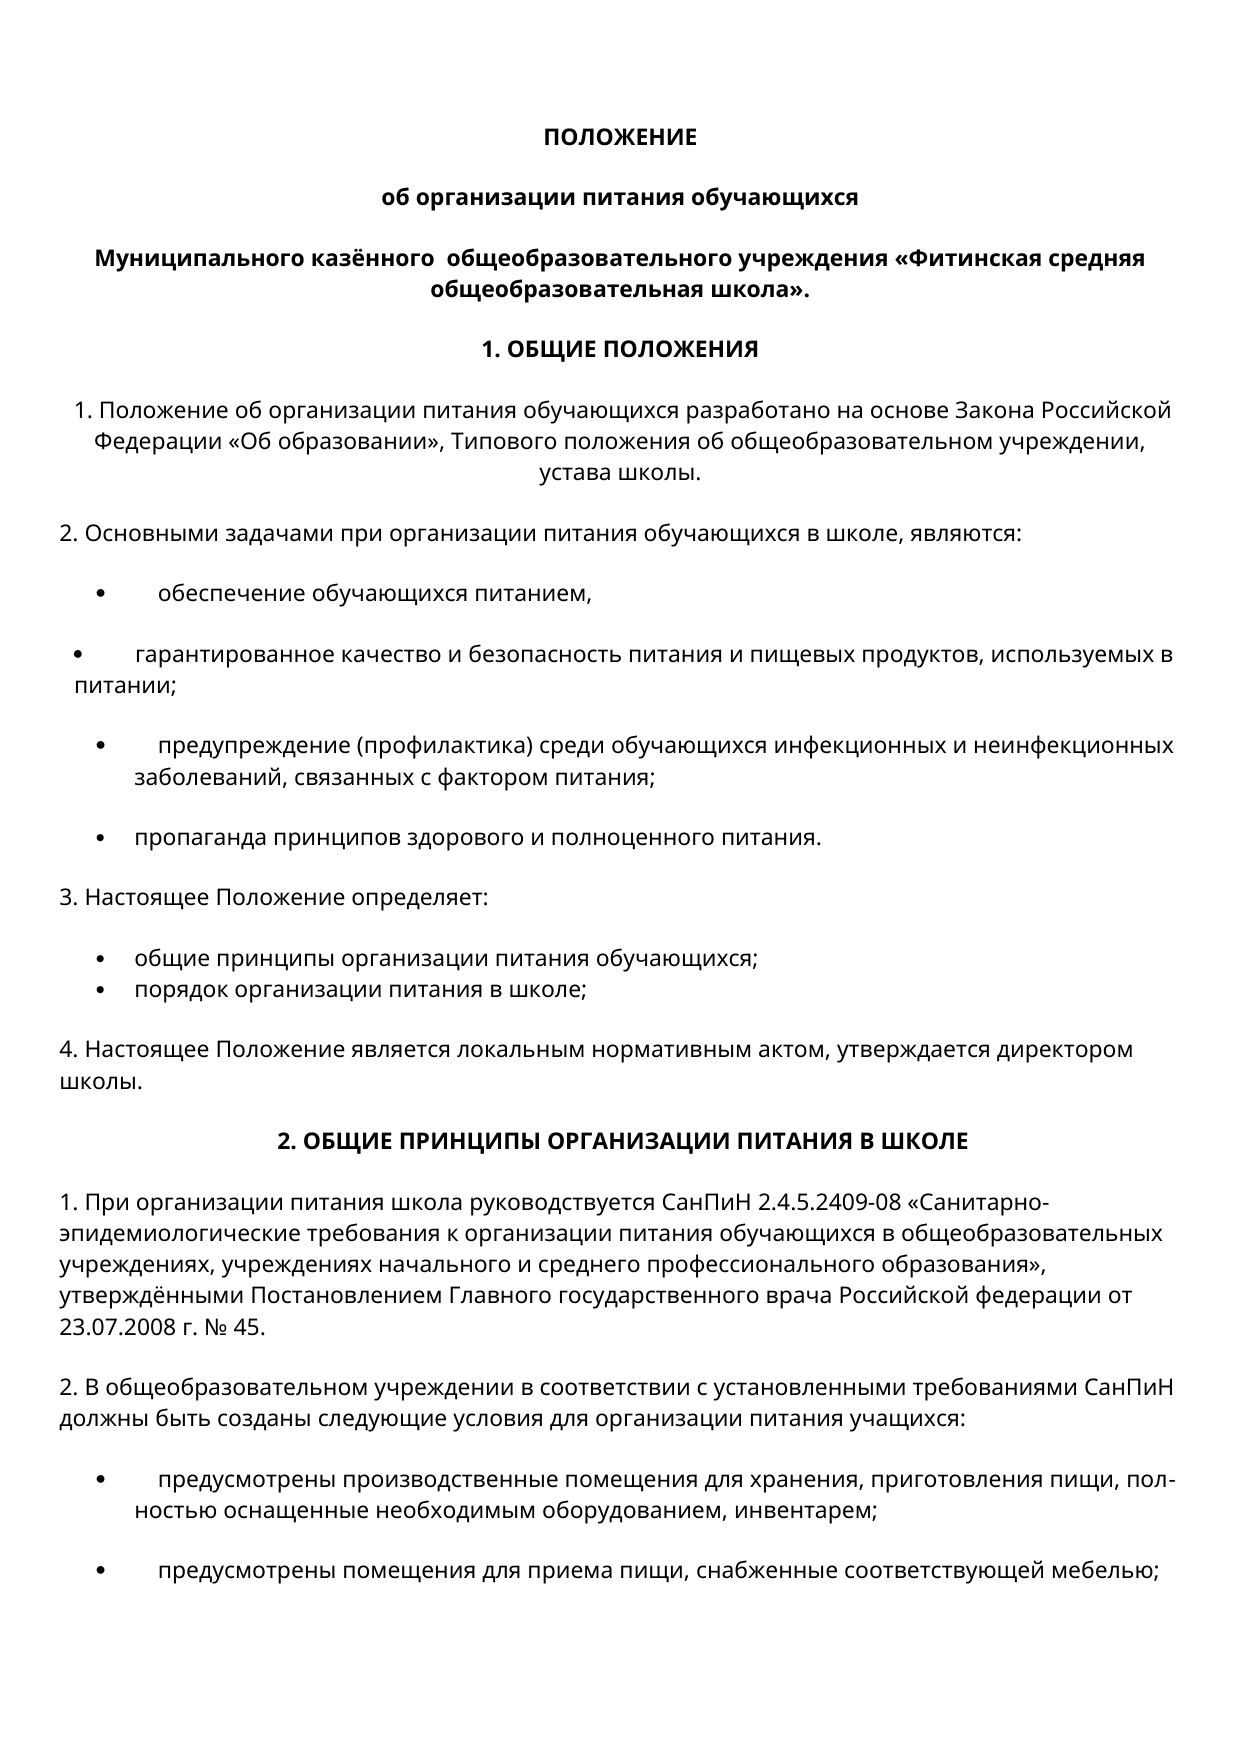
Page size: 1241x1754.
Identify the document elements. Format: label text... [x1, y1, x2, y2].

text 1. Положение об организации питания обучающихся разработано на основе Закона Российской Федерации «Об образовании», Типового положения об общеобразовательном учреждении, устава школы. [59, 394, 1181, 487]
text 2. ОБЩИЕ ПРИНЦИПЫ ОРГАНИЗАЦИИ ПИТАНИЯ В ШКОЛЕ [59, 1125, 1181, 1156]
text  предусмотрены помещения для приема пищи, снабженные соответствующей мебелью; [97, 1554, 1181, 1585]
text  предусмотрены производственные помещения для хранения, приготовления пищи, полностью оснащенные необходимым оборудованием, инвентарем; [97, 1462, 1181, 1525]
text Муниципального казённого общеобразовательного учреждения «Фитинская средняя общеобразовательная школа». [59, 242, 1181, 304]
text 1. ОБЩИЕ ПОЛОЖЕНИЯ [59, 333, 1181, 364]
text 4. Настоящее Положение является локальным нормативным актом, утверждается директором школы. [59, 1033, 1181, 1096]
text об организации питания обучающихся [59, 181, 1181, 212]
text 2. В общеобразовательном учреждении в соответствии с установленными требованиями СанПиН должны быть созданы следующие условия для организации питания учащихся: [59, 1371, 1181, 1433]
text 2. Основными задачами при организации питания обучающихся в школе, являются: [59, 517, 1181, 548]
list общие принципы организации питания обучающихся; [97, 942, 1181, 973]
text  обеспечение обучающихся питанием, [97, 577, 1181, 608]
list пропаганда принципов здорового и полноценного питания. [97, 821, 1181, 852]
text  предупреждение (профилактика) среди обучающихся инфекционных и неинфекционных заболеваний, связанных с фактором питания; [97, 729, 1181, 792]
text 1. При организации питания школа руководствуется СанПиН 2.4.5.2409-08 «Санитарно-эпидемиологические требования к организации питания обучающихся в общеобразовательных учреждениях, учреждениях начального и среднего профессионального образования», утверждёнными Постановлением Главного государственного врача Российской федерации от 23.07.2008 г. № 45. [59, 1185, 1181, 1342]
text ПОЛОЖЕНИЕ [59, 121, 1181, 152]
text 3. Настоящее Положение определяет: [59, 881, 1181, 912]
text  гарантированное качество и безопасность питания и пищевых продуктов, используемых в питании; [74, 637, 1181, 700]
list порядок организации питания в школе; [97, 973, 1181, 1004]
